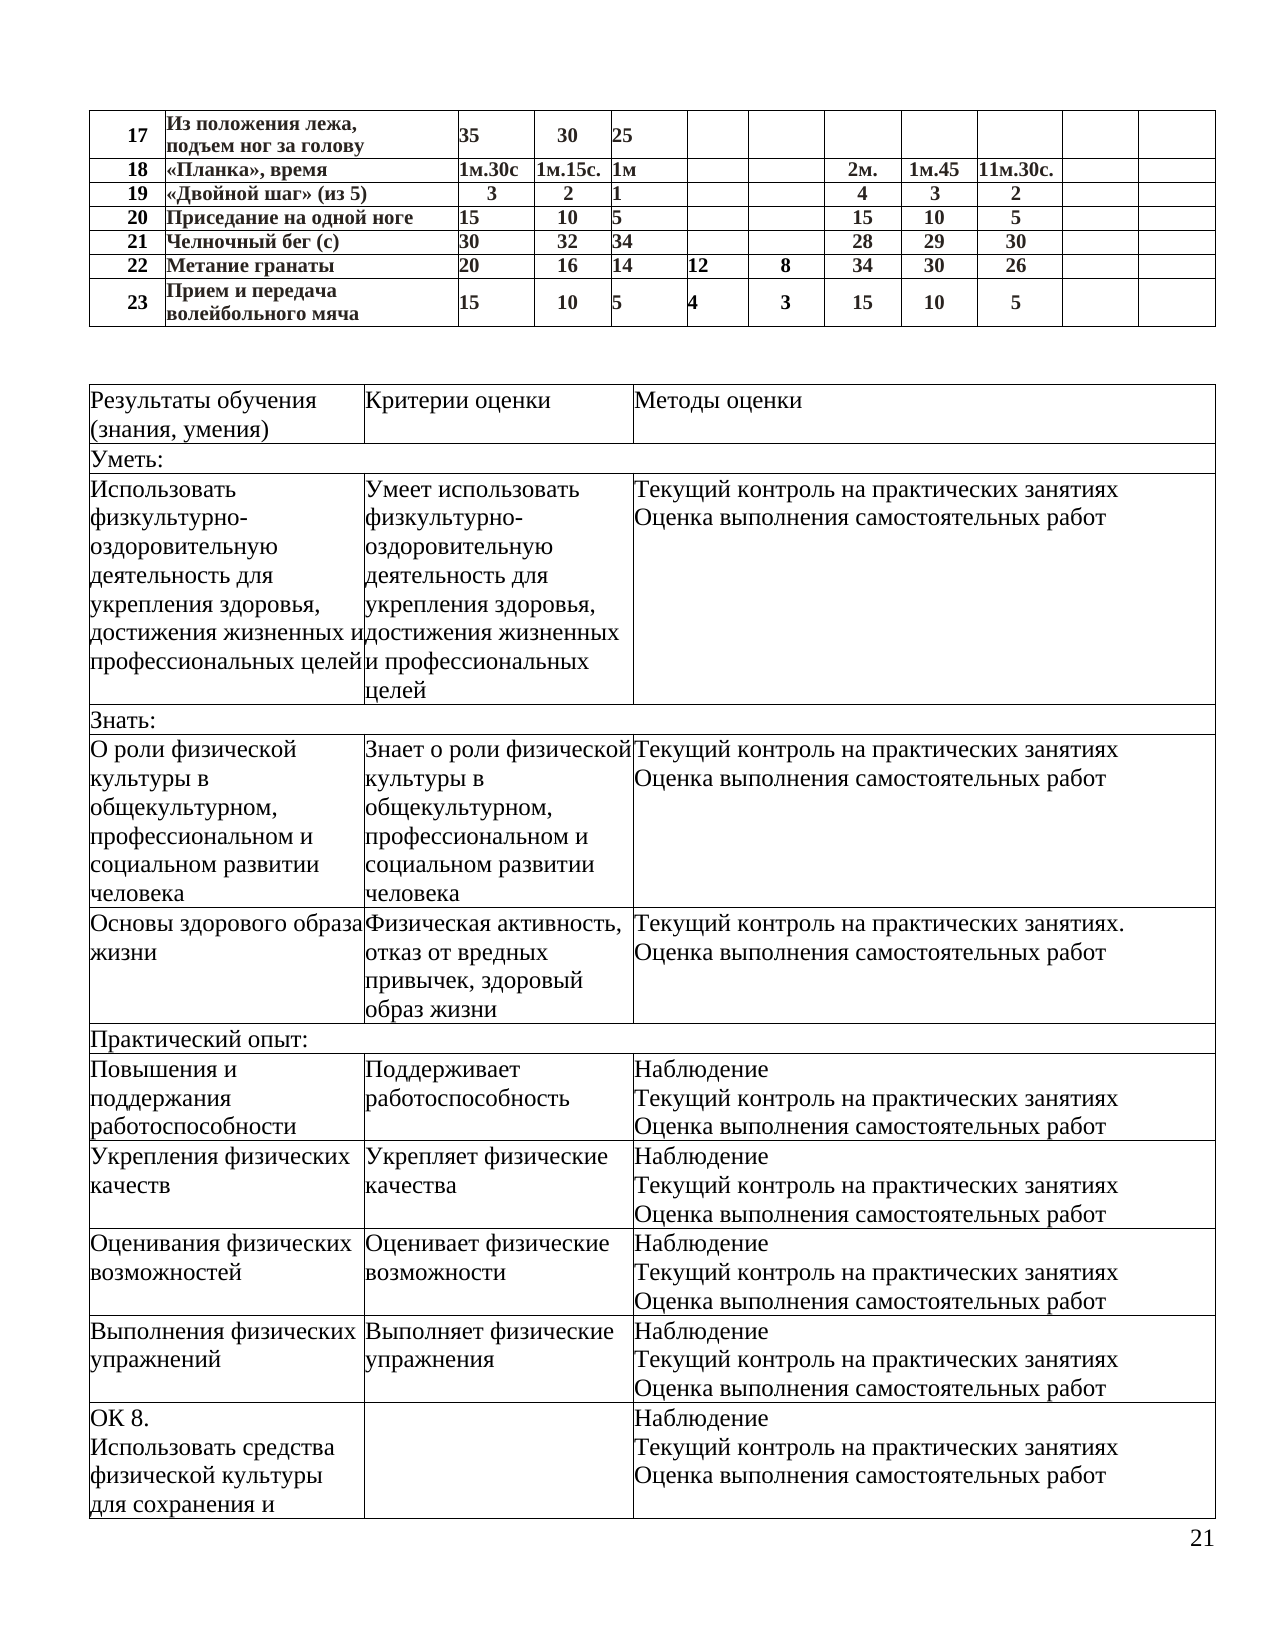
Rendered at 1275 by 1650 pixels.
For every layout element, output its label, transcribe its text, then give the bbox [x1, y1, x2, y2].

table_cell [902, 111, 977, 158]
table_cell 5 [978, 207, 1062, 230]
table_cell Оценивает физические возможности [365, 1229, 633, 1315]
table_cell 10 [902, 279, 977, 326]
table_cell [688, 159, 748, 182]
table_cell 1м.45 [902, 159, 977, 182]
table_cell Оценивания физических возможностей [90, 1229, 364, 1315]
table_cell [1139, 183, 1215, 206]
table_cell 11м.30с. [978, 159, 1062, 182]
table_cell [634, 1403, 1215, 1518]
table_cell 20 [90, 207, 165, 230]
table_cell Укрепления физических качеств [90, 1141, 364, 1227]
table_cell Основы здорового образа жизни [90, 908, 364, 1023]
table_cell 5 [612, 207, 687, 230]
table_cell [1063, 279, 1138, 326]
table_cell 10 [902, 207, 977, 230]
table_cell 20 [459, 255, 534, 278]
table_cell Укрепляет физические качества [365, 1141, 633, 1227]
table_cell Метание гранаты [166, 255, 458, 278]
table_cell Наблюдение Текущий контроль на практических занятиях Оценка выполнения самостоятельных работ [634, 1054, 1215, 1140]
table_cell [1063, 183, 1138, 206]
table_cell Выполняет физические упражнения [365, 1316, 633, 1402]
table_cell 23 [90, 279, 165, 326]
table_cell 30 [902, 255, 977, 278]
table_cell [1063, 231, 1138, 254]
table_cell «Планка», время [166, 159, 458, 182]
table_cell О роли физической культуры в общекультурном, профессиональном и социальном развитии человека [90, 735, 364, 907]
table_cell Текущий контроль на практических занятиях. Оценка выполнения самостоятельных работ [634, 908, 1215, 1023]
table_cell Уметь: [90, 444, 1215, 473]
table_cell Наблюдение Текущий контроль на практических занятиях Оценка выполнения самостоятельных работ [634, 1141, 1215, 1227]
table_cell 15 [459, 207, 534, 230]
table_cell [1139, 255, 1215, 278]
table_cell 32 [535, 231, 611, 254]
table_cell 4 [688, 279, 748, 326]
table_cell 28 [825, 231, 901, 254]
table_cell [688, 207, 748, 230]
table_cell [1063, 255, 1138, 278]
table_cell [1139, 279, 1215, 326]
table_cell 1м [612, 159, 687, 182]
table_cell [1139, 231, 1215, 254]
table_cell «Двойной шаг» (из 5) [166, 183, 458, 206]
table_cell Поддерживает работоспособность [365, 1054, 633, 1140]
table_cell 2 [535, 183, 611, 206]
table_cell [1063, 159, 1138, 182]
table_cell 16 [535, 255, 611, 278]
table_cell Наблюдение Текущий контроль на практических занятиях Оценка выполнения самостоятельных работ [634, 1229, 1215, 1315]
table_cell 25 [612, 111, 687, 158]
table_cell 2 [978, 183, 1062, 206]
table_cell 19 [90, 183, 165, 206]
table_cell 18 [90, 159, 165, 182]
table_cell Выполнения физических упражнений [90, 1316, 364, 1402]
table_cell 8 [749, 255, 824, 278]
table_cell Практический опыт: [90, 1024, 1215, 1053]
table_header Результаты обучения (знания, умения) [90, 385, 364, 443]
table_cell Физическая активность, отказ от вредных привычек, здоровый образ жизни [365, 908, 633, 1023]
table_cell [1139, 111, 1215, 158]
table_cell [90, 1403, 364, 1518]
table_cell 15 [825, 207, 901, 230]
table_cell [825, 111, 901, 158]
table_cell 4 [825, 183, 901, 206]
table_cell 14 [612, 255, 687, 278]
table_cell [365, 1403, 633, 1518]
table_cell Знать: [90, 705, 1215, 733]
table_cell 30 [978, 231, 1062, 254]
table_cell [1139, 159, 1215, 182]
table_cell 3 [459, 183, 534, 206]
table_cell 10 [535, 207, 611, 230]
table_cell 15 [825, 279, 901, 326]
table_cell Приседание на одной ноге [166, 207, 458, 230]
table_cell [749, 231, 824, 254]
table_cell [1139, 207, 1215, 230]
table_cell Текущий контроль на практических занятиях Оценка выполнения самостоятельных работ [634, 735, 1215, 907]
table_cell Челночный бег (с) [166, 231, 458, 254]
table_header Методы оценки [634, 385, 1215, 443]
table_cell 29 [902, 231, 977, 254]
table_cell Умеет использовать физкультурно-оздоровительную деятельность для укрепления здоровья, достижения жизненных и профессиональных целей [365, 474, 633, 704]
table_cell Наблюдение Текущий контроль на практических занятиях Оценка выполнения самостоятельных работ [634, 1316, 1215, 1402]
table_cell 3 [749, 279, 824, 326]
table_cell [688, 183, 748, 206]
table_cell Прием и передача волейбольного мяча [166, 279, 458, 326]
table_cell Из положения лежа, подъем ног за голову [166, 111, 458, 158]
table_cell 15 [459, 279, 534, 326]
table_cell 1м.30с [459, 159, 534, 182]
table_cell 17 [90, 111, 165, 158]
table_header Критерии оценки [365, 385, 633, 443]
table_cell [1063, 207, 1138, 230]
table_cell Текущий контроль на практических занятиях Оценка выполнения самостоятельных работ [634, 474, 1215, 704]
table_cell [1063, 111, 1138, 158]
table_cell [749, 111, 824, 158]
table_cell 26 [978, 255, 1062, 278]
table_cell Повышения и поддержания работоспособности [90, 1054, 364, 1140]
table_cell 1 [612, 183, 687, 206]
table_cell 21 [90, 231, 165, 254]
table_cell 5 [978, 279, 1062, 326]
table_cell 35 [459, 111, 534, 158]
table_cell 12 [688, 255, 748, 278]
table_cell 34 [612, 231, 687, 254]
table_cell 2м. [825, 159, 901, 182]
table_cell [749, 207, 824, 230]
table_cell 30 [459, 231, 534, 254]
table_cell [978, 111, 1062, 158]
table_cell 1м.15с. [535, 159, 611, 182]
table_cell 34 [825, 255, 901, 278]
table_cell 30 [535, 111, 611, 158]
table_cell [749, 159, 824, 182]
table_cell 10 [535, 279, 611, 326]
table_cell 5 [612, 279, 687, 326]
table_cell Знает о роли физической культуры в общекультурном, профессиональном и социальном развитии человека [365, 735, 633, 907]
table_cell [688, 231, 748, 254]
table_cell 3 [902, 183, 977, 206]
table_cell Использовать физкультурно-оздоровительную деятельность для укрепления здоровья, достижения жизненных и профессиональных целей [90, 474, 364, 704]
table_cell [688, 111, 748, 158]
table_cell 22 [90, 255, 165, 278]
table_cell [749, 183, 824, 206]
